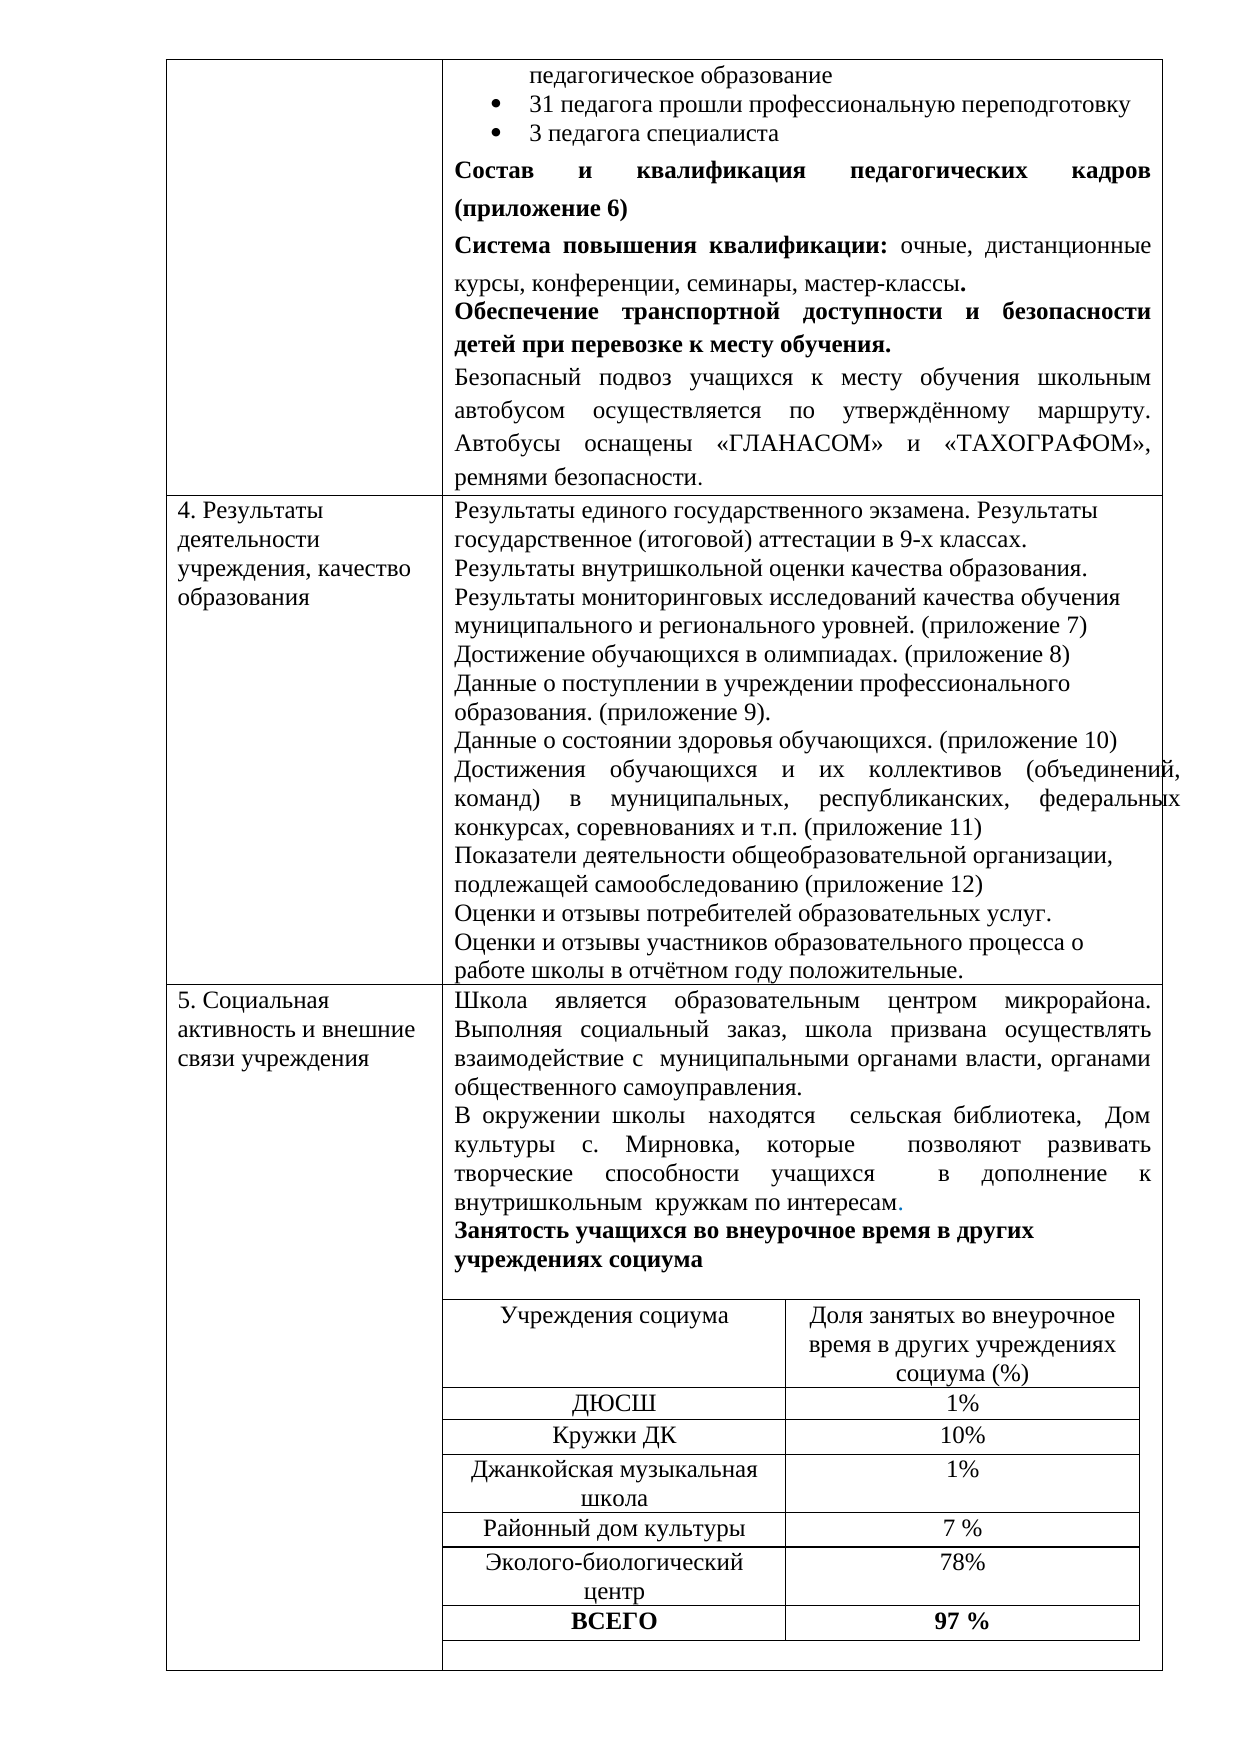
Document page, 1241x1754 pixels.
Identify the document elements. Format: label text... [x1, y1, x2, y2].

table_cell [167, 985, 442, 1670]
table_cell Результаты единого государственного экзамена. Результаты государственное (итоговой) аттестации в 9-х классах. Результаты внутришкольной оценки качества образования. Результаты мониторинговых исследований качества обучения муниципального и регионального уровней. (приложение 7) Достижение обучающихся в олимпиадах. (приложение 8) Данные о поступлении в учреждении профессионального образования. (приложение 9). Данные о состоянии здоровья обучающихся. (приложение 10) Достижения обучающихся и их коллективов (объединений, команд) в муниципальных, республиканских, федеральных конкурсах, соревнованиях и т.п. (приложение 11) Показатели деятельности общеобразовательной организации, подлежащей самообследованию (приложение 12) Оценки и отзывы потребителей образовательных услуг. Оценки и отзывы участников образовательного процесса о работе школы в отчётном году положительные. [443, 496, 1162, 984]
table_cell 4. Результаты деятельности учреждения, качество образования [167, 496, 442, 984]
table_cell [167, 60, 442, 494]
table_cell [443, 60, 1162, 494]
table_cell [443, 985, 1162, 1670]
